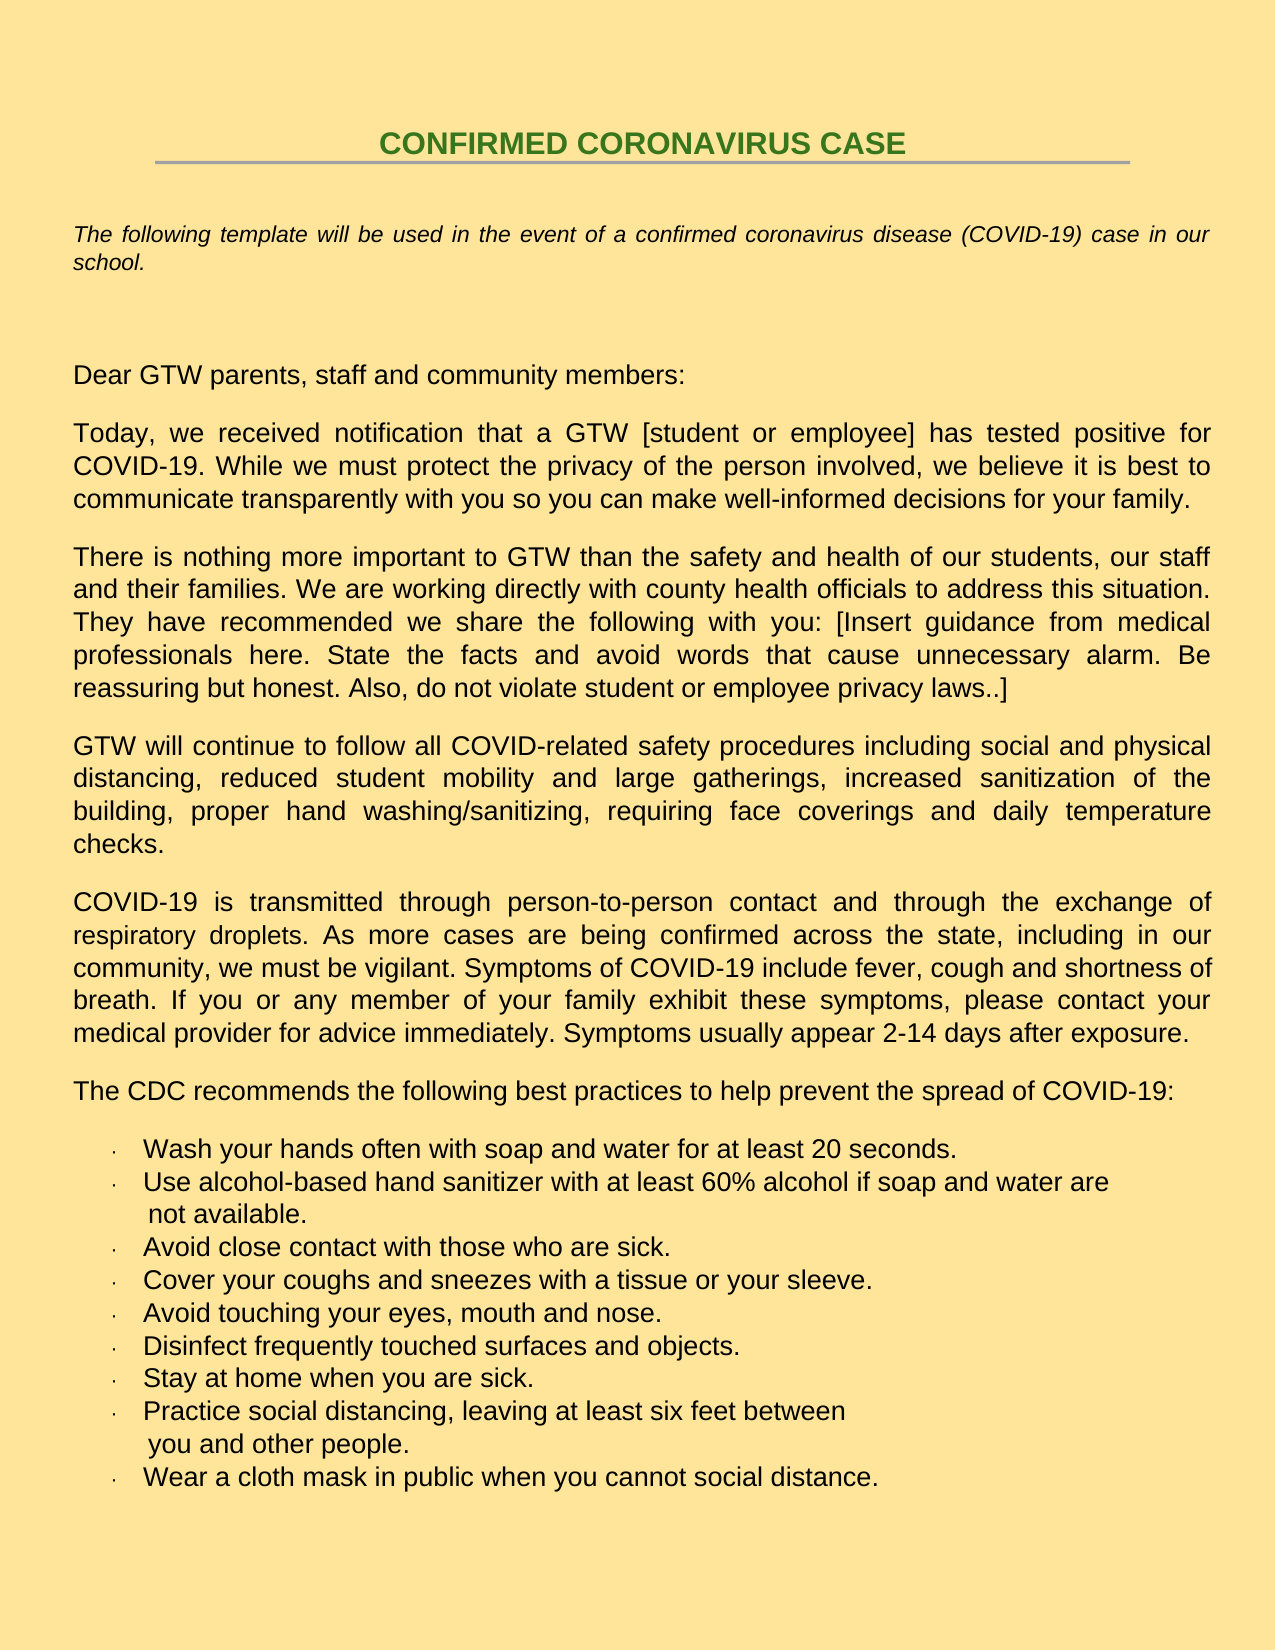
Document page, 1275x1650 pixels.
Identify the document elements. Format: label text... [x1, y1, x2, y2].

text · Disinfect frequently touched surfaces and objects. [110, 1330, 1212, 1361]
text There is nothing more important to GTW than the safety and health of our students, our staff and their families. We are working directly with county health officials to address this situation. They have recommended we share the following with you: [Insert guidance from medical professionals here. State the facts and avoid words that cause unnecessary alarm. Be reassuring but honest. Also, do not violate student or employee privacy laws..] [73, 541, 1212, 703]
text · Cover your coughs and sneezes with a tissue or your sleeve. [110, 1264, 1212, 1295]
text you and other people. [110, 1428, 1212, 1459]
text Today, we received notification that a GTW [student or employee] has tested positive for COVID-19. While we must protect the privacy of the person involved, we believe it is best to communicate transparently with you so you can make well-informed decisions for your family. [73, 417, 1212, 514]
text · Use alcohol-based hand sanitizer with at least 60% alcohol if soap and water are [110, 1166, 1212, 1197]
text · Stay at home when you are sick. [110, 1362, 1212, 1394]
text · Avoid close contact with those who are sick. [110, 1231, 1212, 1262]
text · Wash your hands often with soap and water for at least 20 seconds. [110, 1133, 1212, 1164]
text · Practice social distancing, leaving at least six feet between [110, 1395, 1212, 1427]
text The CDC recommends the following best practices to help prevent the spread of COVID-19: [73, 1075, 1212, 1106]
text · Wear a cloth mask in public when you cannot social distance. [110, 1461, 1212, 1492]
text COVID-19 is transmitted through person-to-person contact and through the exchange of respiratory droplets. As more cases are being confirmed across the state, including in our community, we must be vigilant. Symptoms of COVID-19 include fever, cough and shortness of breath. If you or any member of your family exhibit these symptoms, please contact your medical provider for advice immediately. Symptoms usually appear 2-14 days after exposure. [73, 886, 1212, 1048]
text not available. [110, 1198, 1212, 1230]
text GTW will continue to follow all COVID-related safety procedures including social and physical distancing, reduced student mobility and large gatherings, increased sanitization of the building, proper hand washing/sanitizing, requiring face coverings and daily temperature checks. [73, 730, 1212, 859]
text Dear GTW parents, staff and community members: [73, 359, 1212, 391]
text The following template will be used in the event of a confirmed coronavirus disease (COVID-19) case in our school. [73, 221, 1212, 275]
subtitle CONFIRMED CORONAVIRUS CASE [73, 125, 1212, 161]
text · Avoid touching your eyes, mouth and nose. [110, 1297, 1212, 1328]
